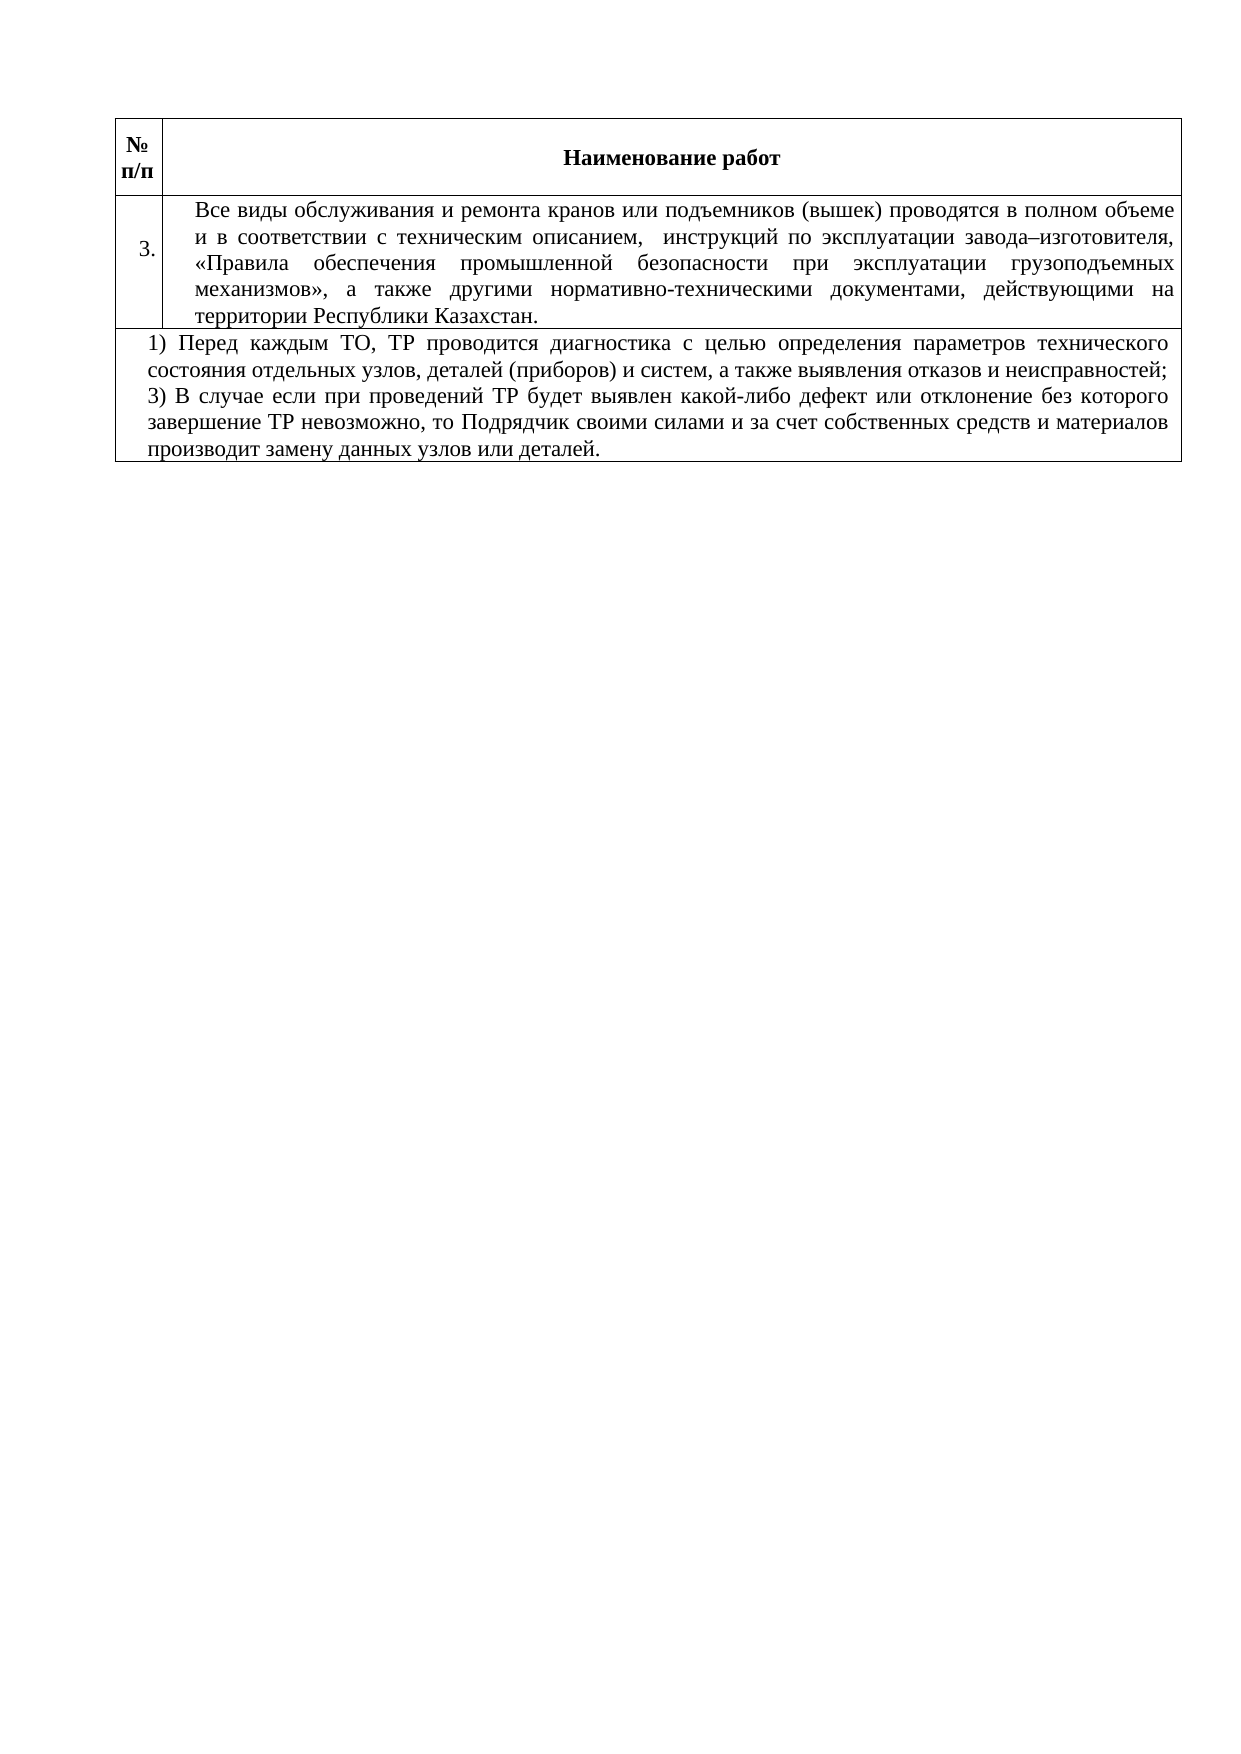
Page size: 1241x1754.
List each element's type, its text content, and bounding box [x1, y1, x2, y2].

table_cell [116, 196, 162, 328]
table_cell Все виды обслуживания и ремонта кранов или подъемников (вышек) проводятся в полном объеме и в соответствии с техническим описанием, инструкций по эксплуатации завода–изготовителя, «Правила обеспечения промышленной безопасности при эксплуатации грузоподъемных механизмов», а также другими нормативно-техническими документами, действующими на территории Республики Казахстан. [163, 196, 1181, 328]
table_cell 1) Перед каждым ТО, ТР проводится диагностика с целью определения параметров технического состояния отдельных узлов, деталей (приборов) и систем, а также выявления отказов и неисправностей; 3) В случае если при проведений ТР будет выявлен какой-либо дефект или отклонение без которого завершение ТР невозможно, то Подрядчик своими силами и за счет собственных средств и материалов производит замену данных узлов или деталей. [116, 329, 1181, 461]
table_header Наименование работ [163, 119, 1181, 195]
table_header № п/п [116, 119, 162, 195]
